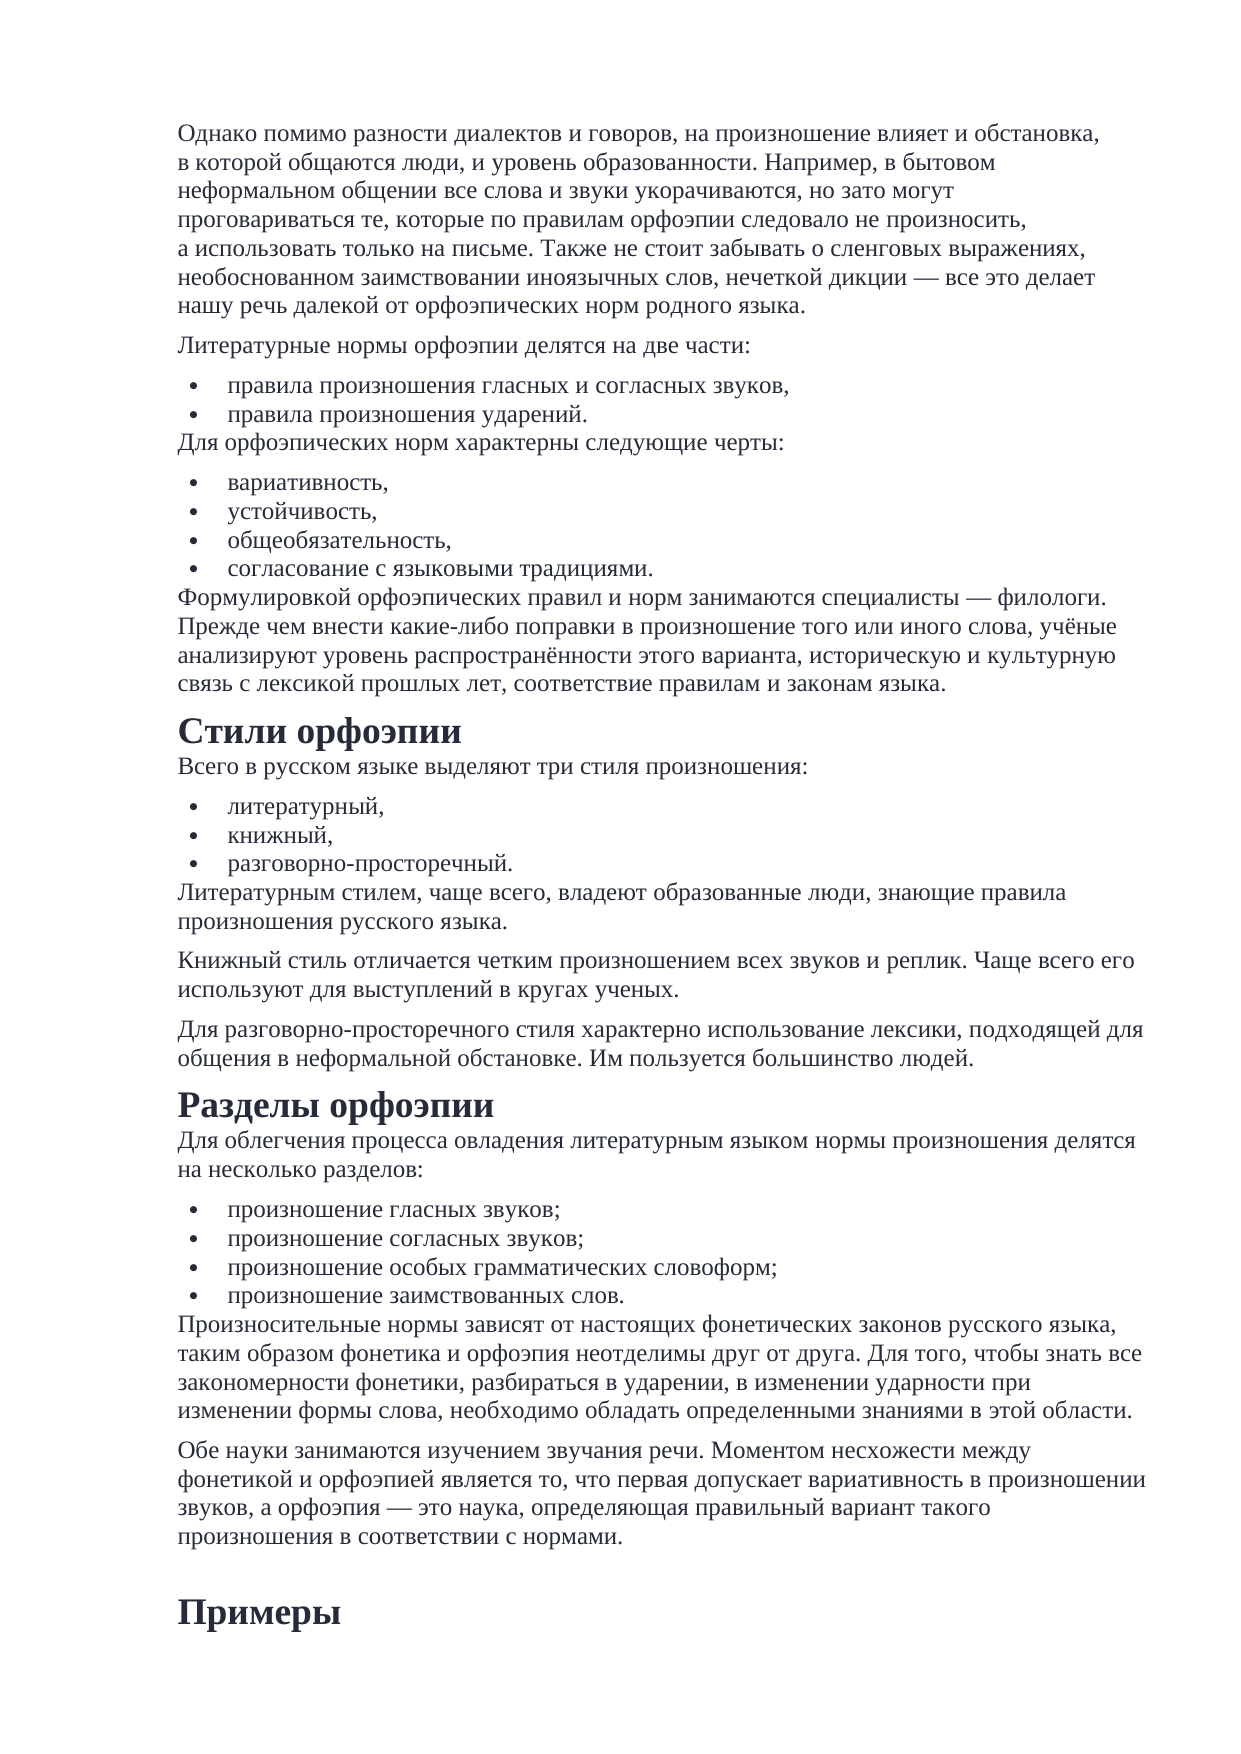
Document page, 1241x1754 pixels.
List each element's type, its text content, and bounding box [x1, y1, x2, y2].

text Стили орфоэпии [177, 708, 1152, 751]
text Для облегчения процесса овладения литературным языком нормы произношения делятся на несколько разделов: [177, 1126, 1152, 1183]
text Для разговорно-просторечного стиля характерно использование лексики, подходящей для общения в неформальной обстановке. Им пользуется большинство людей. [177, 1014, 1152, 1072]
list вариативность, [190, 467, 1152, 496]
list правила произношения гласных и согласных звуков, [190, 370, 1152, 399]
list произношение согласных звуков; [190, 1223, 1152, 1252]
text Разделы орфоэпии [177, 1082, 1152, 1126]
list правила произношения ударений. [190, 399, 1152, 427]
list книжный, [190, 820, 1152, 848]
text Книжный стиль отличается четким произношением всех звуков и реплик. Чаще всего его используют для выступлений в кругах ученых. [177, 946, 1152, 1003]
list разговорно-просторечный. [190, 848, 1152, 877]
text Формулировкой орфоэпических правил и норм занимаются специалисты — филологи. Прежде чем внести какие-либо поправки в произношение того или иного слова, учёные анализируют уровень распространённости этого варианта, историческую и культурную связь с лексикой прошлых лет, соответствие правилам и законам языка. [177, 582, 1152, 697]
text Однако помимо разности диалектов и говоров, на произношение влияет и обстановка, в которой общаются люди, и уровень образованности. Например, в бытовом неформальном общении все слова и звуки укорачиваются, но зато могут проговариваться те, которые по правилам орфоэпии следовало не произносить, а использовать только на письме. Также не стоит забывать о сленговых выражениях, необоснованном заимствовании иноязычных слов, нечеткой дикции — все это делает нашу речь далекой от орфоэпических норм родного языка. [177, 118, 1152, 319]
text Обе науки занимаются изучением звучания речи. Моментом несхожести между фонетикой и орфоэпией является то, что первая допускает вариативность в произношении звуков, а орфоэпия — это наука, определяющая правильный вариант такого произношения в соответствии с нормами. [177, 1435, 1152, 1550]
list произношение особых грамматических словоформ; [190, 1252, 1152, 1280]
text Примеры [177, 1590, 1152, 1633]
text Произносительные нормы зависят от настоящих фонетических законов русского языка, таким образом фонетика и орфоэпия неотделимы друг от друга. Для того, чтобы знать все закономерности фонетики, разбираться в ударении, в изменении ударности при изменении формы слова, необходимо обладать определенными знаниями в этой области. [177, 1309, 1152, 1424]
list согласование с языковыми традициями. [190, 553, 1152, 582]
list произношение заимствованных слов. [190, 1280, 1152, 1309]
text Литературным стилем, чаще всего, владеют образованные люди, знающие правила произношения русского языка. [177, 877, 1152, 935]
text Литературные нормы орфоэпии делятся на две части: [177, 330, 1152, 359]
text Всего в русском языке выделяют три стиля произношения: [177, 751, 1152, 780]
list произношение гласных звуков; [190, 1194, 1152, 1223]
list устойчивость, [190, 496, 1152, 525]
list литературный, [190, 791, 1152, 820]
list общеобязательность, [190, 525, 1152, 553]
text Для орфоэпических норм характерны следующие черты: [177, 427, 1152, 456]
